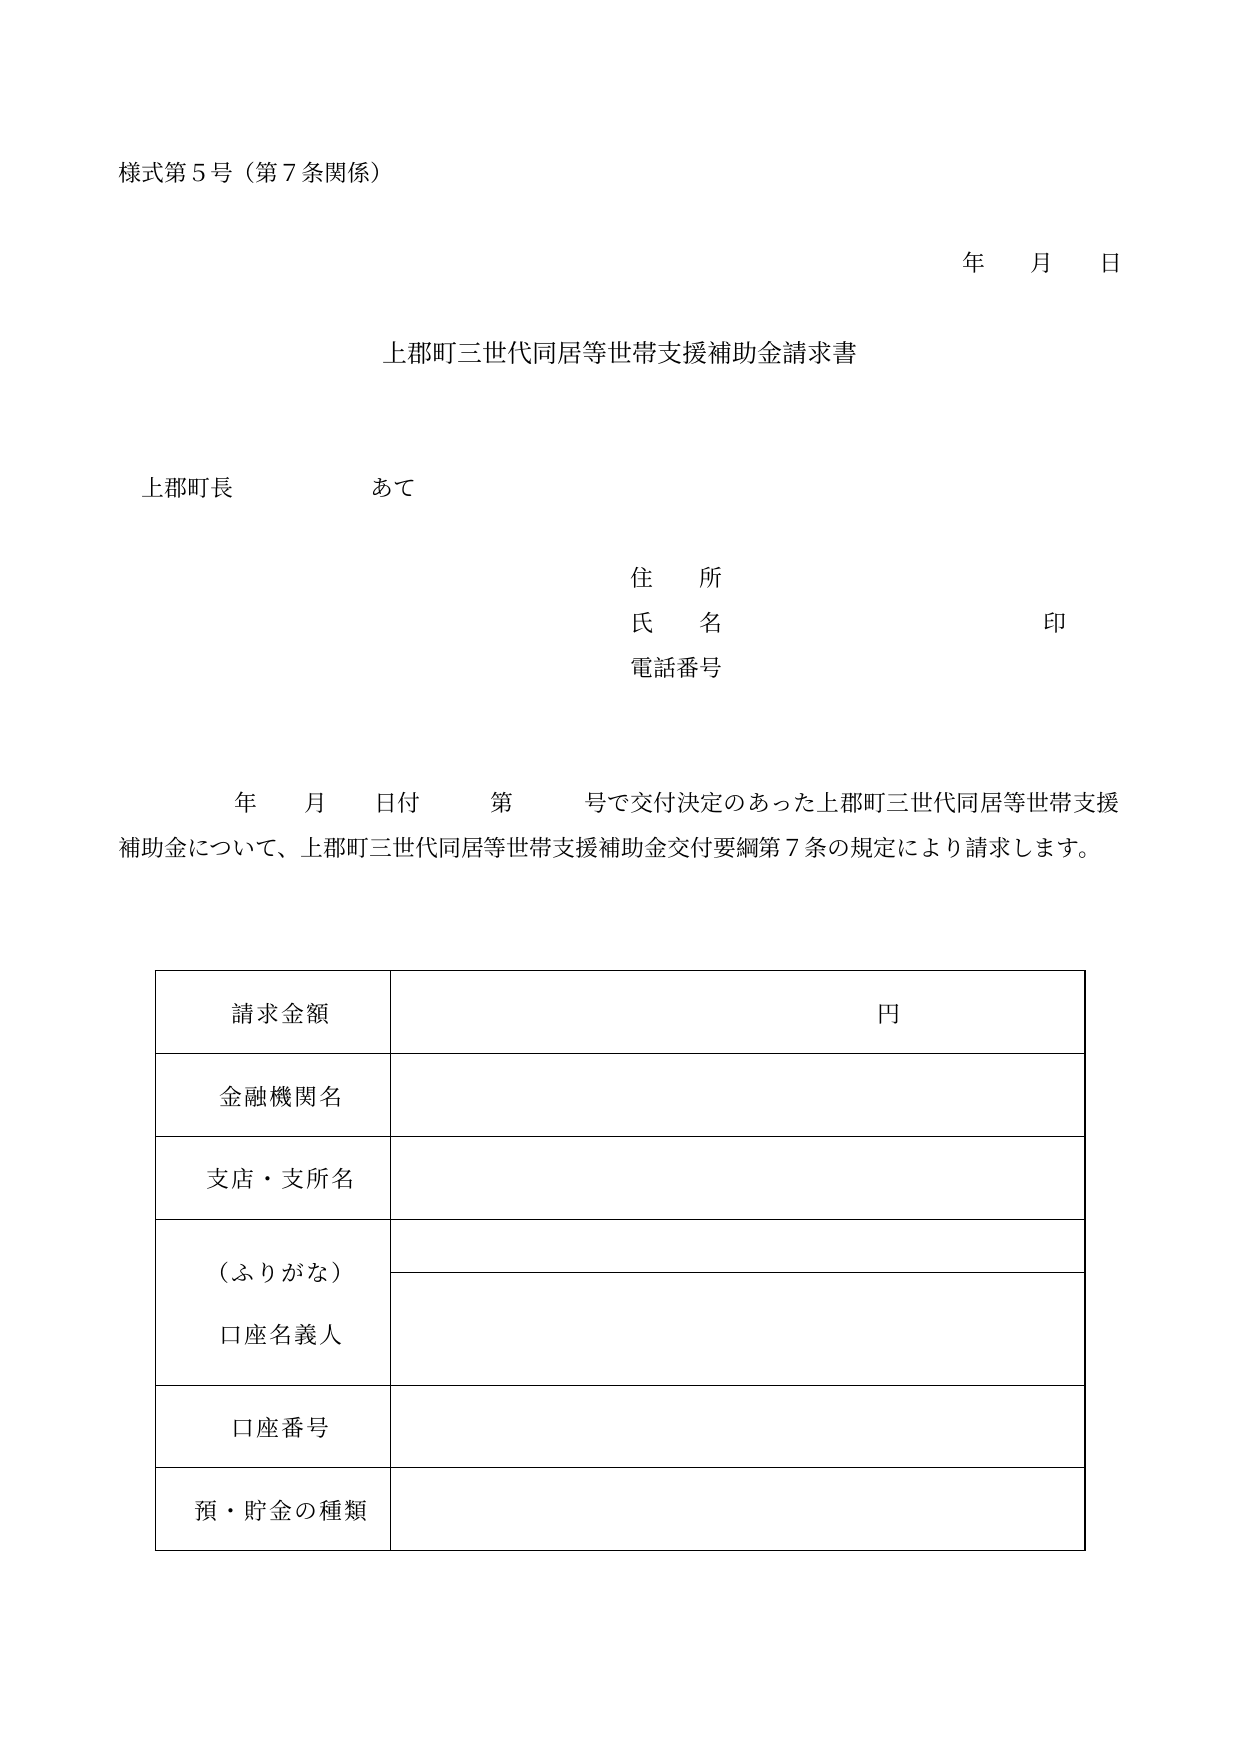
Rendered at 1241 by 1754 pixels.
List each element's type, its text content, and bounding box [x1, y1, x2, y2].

table_cell [391, 1273, 1084, 1384]
text 上郡町三世代同居等世帯支援補助金請求書 [118, 329, 1122, 374]
table_cell [391, 1220, 1084, 1272]
table_cell （ふりがな） 口座名義人 [156, 1220, 390, 1384]
table_cell [391, 1468, 1084, 1550]
table_header 円 [391, 971, 1084, 1053]
text 氏 名 印 [118, 599, 1119, 644]
table_header 請求金額 [156, 971, 390, 1053]
text 年 月 日 [118, 239, 1122, 284]
table_cell 口座番号 [156, 1386, 390, 1467]
text 様式第５号（第７条関係） [118, 149, 1122, 194]
text 住 所 [118, 554, 1119, 599]
text 電話番号 [118, 644, 1119, 689]
text 年 月 日付 第 号で交付決定のあった上郡町三世代同居等世帯支援補助金について、上郡町三世代同居等世帯支援補助金交付要綱第７条の規定により請求します。 [118, 779, 1122, 869]
table_cell [391, 1386, 1084, 1467]
table_cell 支店・支所名 [156, 1137, 390, 1219]
table_cell [391, 1137, 1084, 1219]
text 上郡町長 あて [118, 464, 1122, 509]
table_cell 預・貯金の種類 [156, 1468, 390, 1550]
table_cell 金融機関名 [156, 1054, 390, 1136]
table_cell [391, 1054, 1084, 1136]
